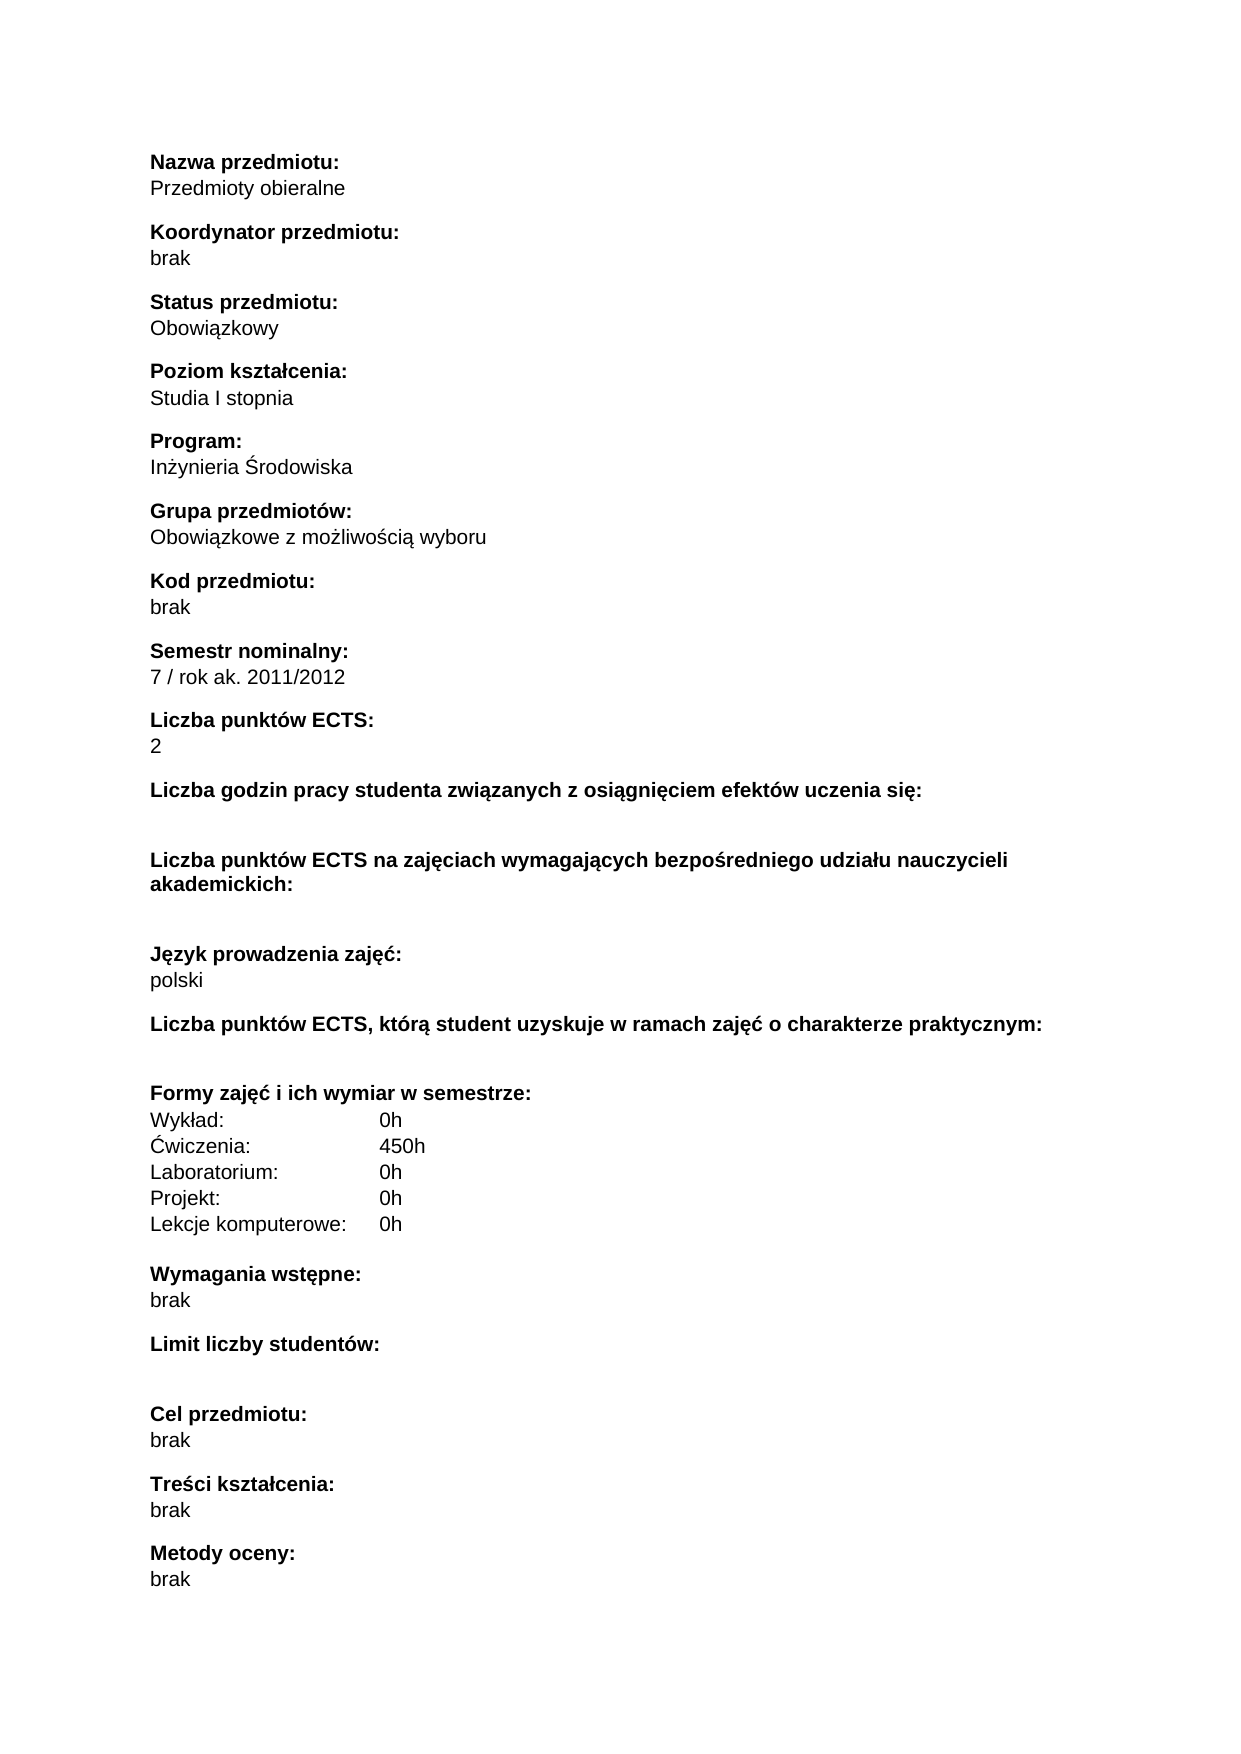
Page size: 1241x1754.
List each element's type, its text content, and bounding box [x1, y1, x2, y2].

text Limit liczby studentów: [150, 1332, 1090, 1356]
text Wymagania wstępne: [150, 1262, 1090, 1286]
text Studia I stopnia [150, 385, 1090, 409]
text brak [150, 1288, 1090, 1312]
text brak [150, 1428, 1090, 1452]
table_cell 0h [369, 1158, 597, 1184]
text Program: [150, 429, 1090, 453]
table_cell Laboratorium: [140, 1160, 367, 1184]
text Grupa przedmiotów: [150, 499, 1090, 523]
table_header Wykład: [140, 1108, 367, 1132]
text Kod przedmiotu: [150, 569, 1090, 593]
text Inżynieria Środowiska [150, 455, 1090, 479]
text Obowiązkowe z możliwością wyboru [150, 525, 1090, 549]
table_cell Ćwiczenia: [140, 1134, 367, 1158]
text brak [150, 595, 1090, 619]
text Poziom kształcenia: [150, 359, 1090, 383]
text brak [150, 1497, 1090, 1521]
text polski [150, 968, 1090, 992]
text Formy zajęć i ich wymiar w semestrze: [150, 1081, 1090, 1105]
text Metody oceny: [150, 1541, 1090, 1565]
text Liczba punktów ECTS, którą student uzyskuje w ramach zajęć o charakterze praktycznym: [150, 1011, 1090, 1035]
text Obowiązkowy [150, 316, 1090, 339]
text Nazwa przedmiotu: [150, 150, 1090, 174]
text Treści kształcenia: [150, 1471, 1090, 1495]
text Koordynator przedmiotu: [150, 220, 1090, 244]
text Semestr nominalny: [150, 638, 1090, 662]
table_cell 450h [369, 1132, 597, 1158]
text brak [150, 1567, 1090, 1591]
text 2 [150, 734, 1090, 758]
text 7 / rok ak. 2011/2012 [150, 664, 1090, 688]
table_header 0h [369, 1108, 597, 1132]
text Cel przedmiotu: [150, 1402, 1090, 1426]
text brak [150, 246, 1090, 270]
table_cell Lekcje komputerowe: [140, 1212, 367, 1236]
text Liczba punktów ECTS: [150, 708, 1090, 732]
table_cell 0h [369, 1210, 597, 1236]
text Język prowadzenia zajęć: [150, 942, 1090, 966]
text Status przedmiotu: [150, 289, 1090, 313]
table_cell Projekt: [140, 1186, 367, 1210]
text Przedmioty obieralne [150, 176, 1090, 200]
table_cell 0h [369, 1184, 597, 1210]
text Liczba godzin pracy studenta związanych z osiągnięciem efektów uczenia się: [150, 778, 1090, 802]
text Liczba punktów ECTS na zajęciach wymagających bezpośredniego udziału nauczycieli akademickich: [150, 848, 1090, 896]
